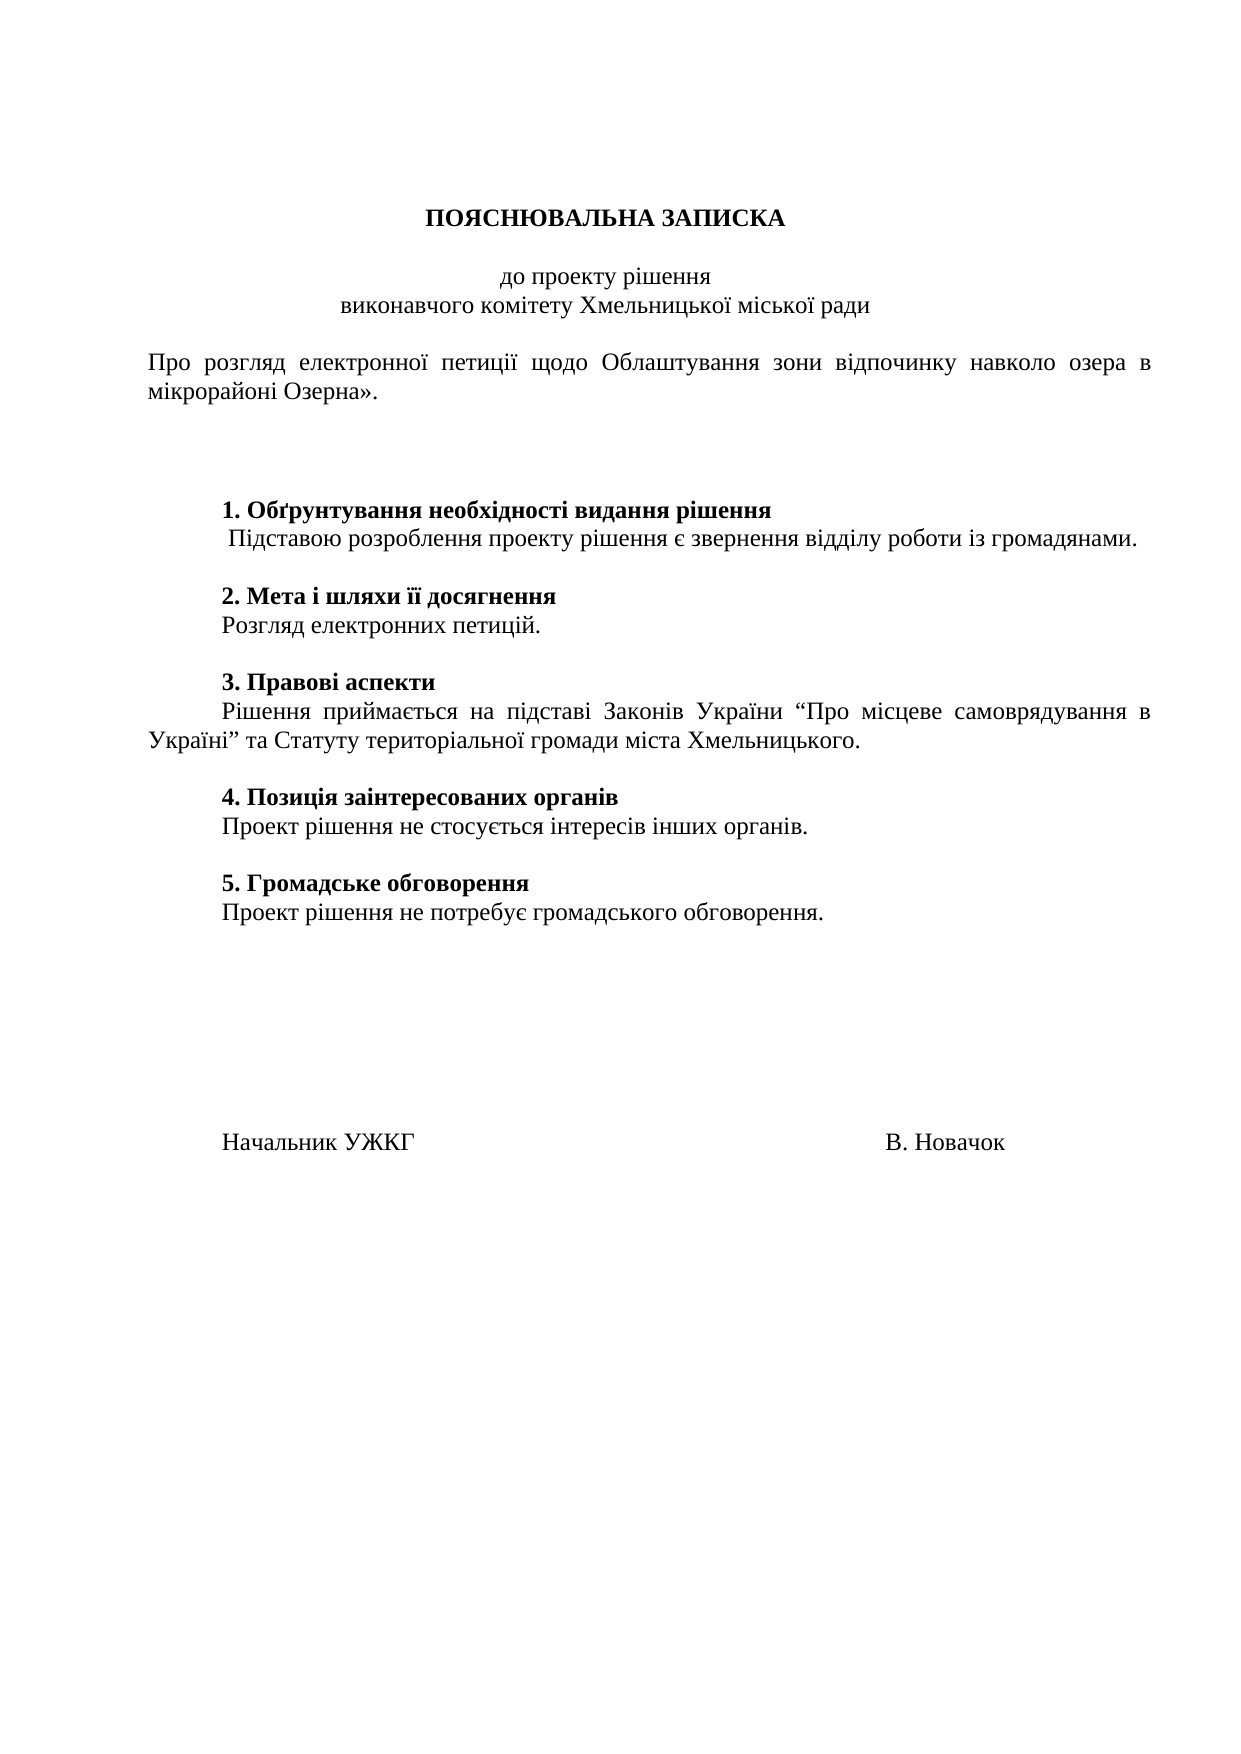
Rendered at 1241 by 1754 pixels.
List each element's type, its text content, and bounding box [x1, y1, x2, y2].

text Проект рішення не стосується інтересів інших органів. [148, 811, 1152, 840]
text Начальник УЖКГ В. Новачок [148, 1127, 1063, 1156]
text ПОЯСНЮВАЛЬНА ЗАПИСКА [148, 203, 1063, 232]
text до проекту рішення [148, 261, 1063, 290]
text 3. Правові аспекти [148, 667, 1152, 696]
text Підставою розроблення проекту рішення є звернення відділу роботи із громадянами. [148, 523, 1152, 552]
text Рішення приймається на підставі Законів України “Про місцеве самоврядування в Україні” та Статуту територіальної громади міста Хмельницького. [148, 696, 1152, 753]
text 5. Громадське обговорення [148, 868, 1152, 897]
text 4. Позиція заінтересованих органів [148, 782, 1152, 811]
text Проект рішення не потребує громадського обговорення. [148, 897, 1152, 926]
text 2. Мета і шляхи її досягнення [148, 581, 1152, 610]
text Розгляд електронних петицій. [148, 610, 1152, 638]
text Про розгляд електронної петиції щодо Облаштування зони відпочинку навколо озера в мікрорайоні Озерна». [148, 347, 1152, 405]
text виконавчого комітету Хмельницької міської ради [148, 290, 1063, 318]
text 1. Обґрунтування необхідності видання рішення [148, 495, 1063, 523]
